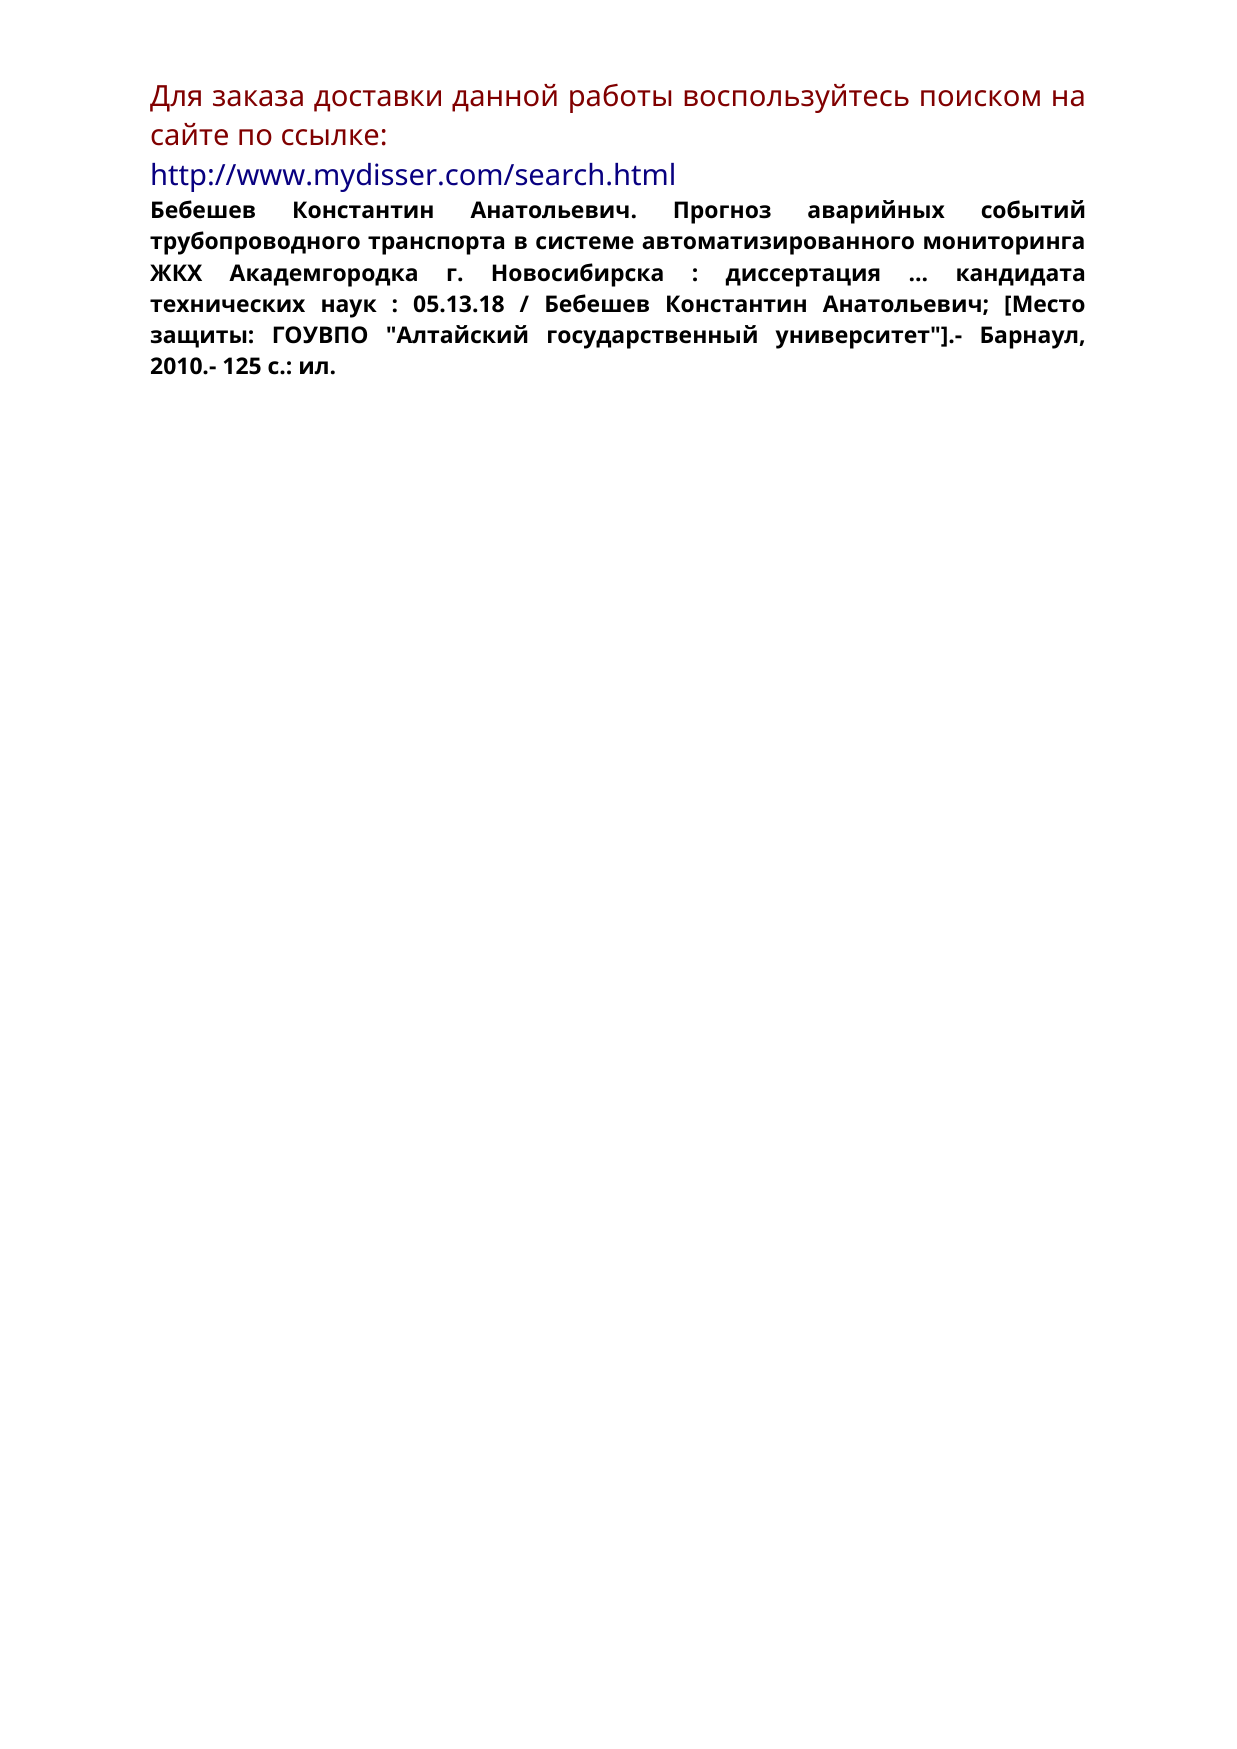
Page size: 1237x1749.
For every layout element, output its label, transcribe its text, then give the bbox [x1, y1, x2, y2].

text Бебешев Константин Анатольевич. Прогноз аварийных событий трубопроводного транспорта в системе автоматизированного мониторинга ЖКХ Академгородка г. Новосибирска : диссертация ... кандидата технических наук : 05.13.18 / Бебешев Константин Анатольевич; [Место защиты: ГОУВПО "Алтайский государственный университет"].- Барнаул, 2010.- 125 с.: ил. [150, 194, 1086, 382]
